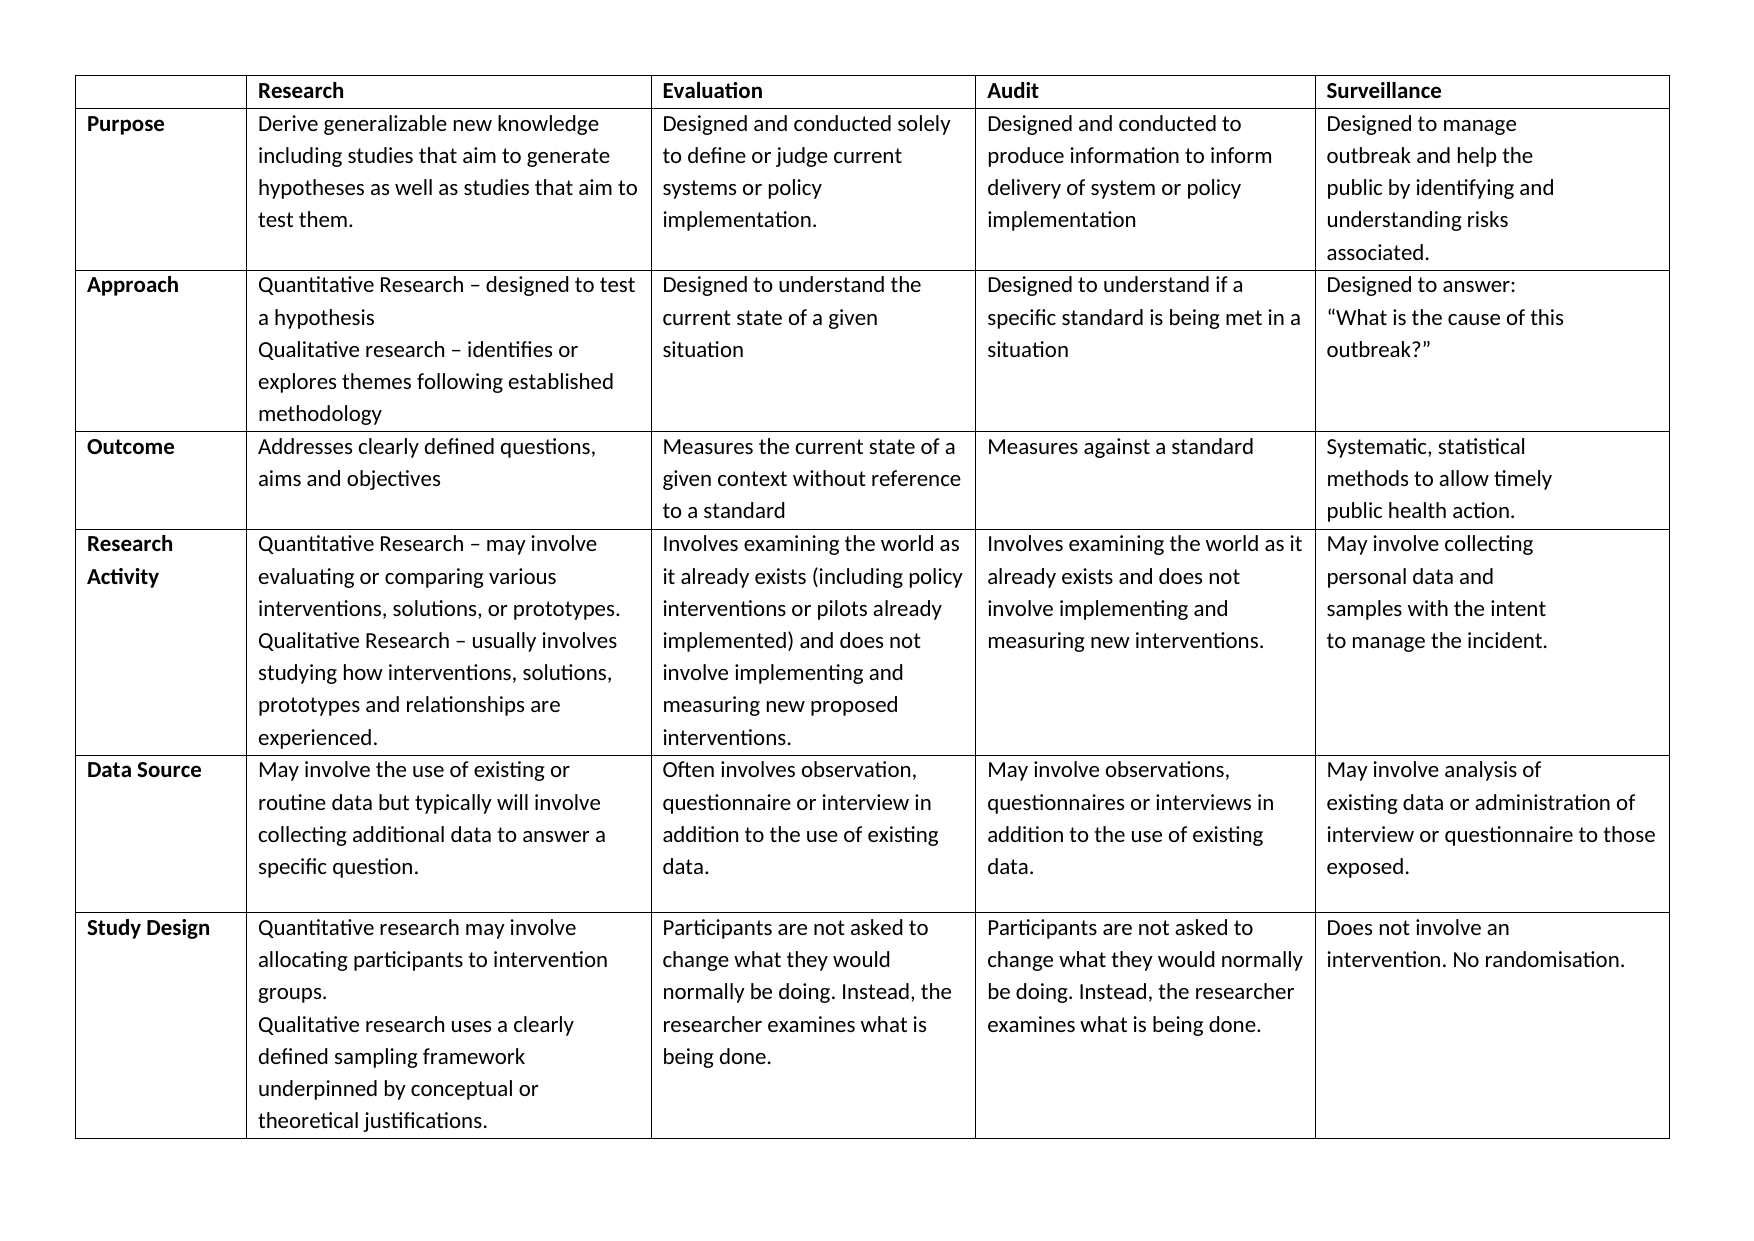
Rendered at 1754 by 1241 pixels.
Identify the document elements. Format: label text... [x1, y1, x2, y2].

table_header Research [247, 76, 651, 108]
table_cell Purpose [76, 109, 246, 269]
table_cell Study Design [76, 913, 246, 1138]
table_cell Participants are not asked to change what they would normally be doing. Instead, the researcher examines what is being done. [652, 913, 975, 1138]
table_cell Quantitative Research – designed to test a hypothesis Qualitative research – identifies or explores themes following established methodology [247, 271, 651, 431]
table_cell May involve the use of existing or routine data but typically will involve collecting additional data to answer a specific question. [247, 756, 651, 912]
table_header Evaluation [652, 76, 975, 108]
table_cell Derive generalizable new knowledge including studies that aim to generate hypotheses as well as studies that aim to test them. [247, 109, 651, 269]
table_cell Designed and conducted solely to define or judge current systems or policy implementation. [652, 109, 975, 269]
table_header Surveillance [1316, 76, 1669, 108]
table_cell May involve collecting personal data and samples with the intent to manage the incident. [1316, 530, 1669, 754]
table_cell Often involves observation, questionnaire or interview in addition to the use of existing data. [652, 756, 975, 912]
table_cell Approach [76, 271, 246, 431]
table_cell Designed to understand if a specific standard is being met in a situation [976, 271, 1315, 431]
table_cell Designed to manage outbreak and help the public by identifying and understanding risks associated. [1316, 109, 1669, 269]
table_cell Data Source [76, 756, 246, 912]
table_cell May involve observations, questionnaires or interviews in addition to the use of existing data. [976, 756, 1315, 912]
table_cell Outcome [76, 432, 246, 528]
table_cell Involves examining the world as it already exists and does not involve implementing and measuring new interventions. [976, 530, 1315, 754]
table_cell Research Activity [76, 530, 246, 754]
table_cell Involves examining the world as it already exists (including policy interventions or pilots already implemented) and does not involve implementing and measuring new proposed interventions. [652, 530, 975, 754]
table_cell Quantitative Research – may involve evaluating or comparing various interventions, solutions, or prototypes. Qualitative Research – usually involves studying how interventions, solutions, prototypes and relationships are experienced. [247, 530, 651, 754]
table_cell Measures the current state of a given context without reference to a standard [652, 432, 975, 528]
table_cell Designed and conducted to produce information to inform delivery of system or policy implementation [976, 109, 1315, 269]
table_cell Designed to understand the current state of a given situation [652, 271, 975, 431]
table_cell Participants are not asked to change what they would normally be doing. Instead, the researcher examines what is being done. [976, 913, 1315, 1138]
table_header [76, 76, 246, 108]
table_cell Designed to answer: “What is the cause of this outbreak?” [1316, 271, 1669, 431]
table_cell Measures against a standard [976, 432, 1315, 528]
table_cell May involve analysis of existing data or administration of interview or questionnaire to those exposed. [1316, 756, 1669, 912]
table_cell Quantitative research may involve allocating participants to intervention groups. Qualitative research uses a clearly defined sampling framework underpinned by conceptual or theoretical justifications. [247, 913, 651, 1138]
table_cell Systematic, statistical methods to allow timely public health action. [1316, 432, 1669, 528]
table_cell Addresses clearly defined questions, aims and objectives [247, 432, 651, 528]
table_cell Does not involve an intervention. No randomisation. [1316, 913, 1669, 1138]
table_header Audit [976, 76, 1315, 108]
